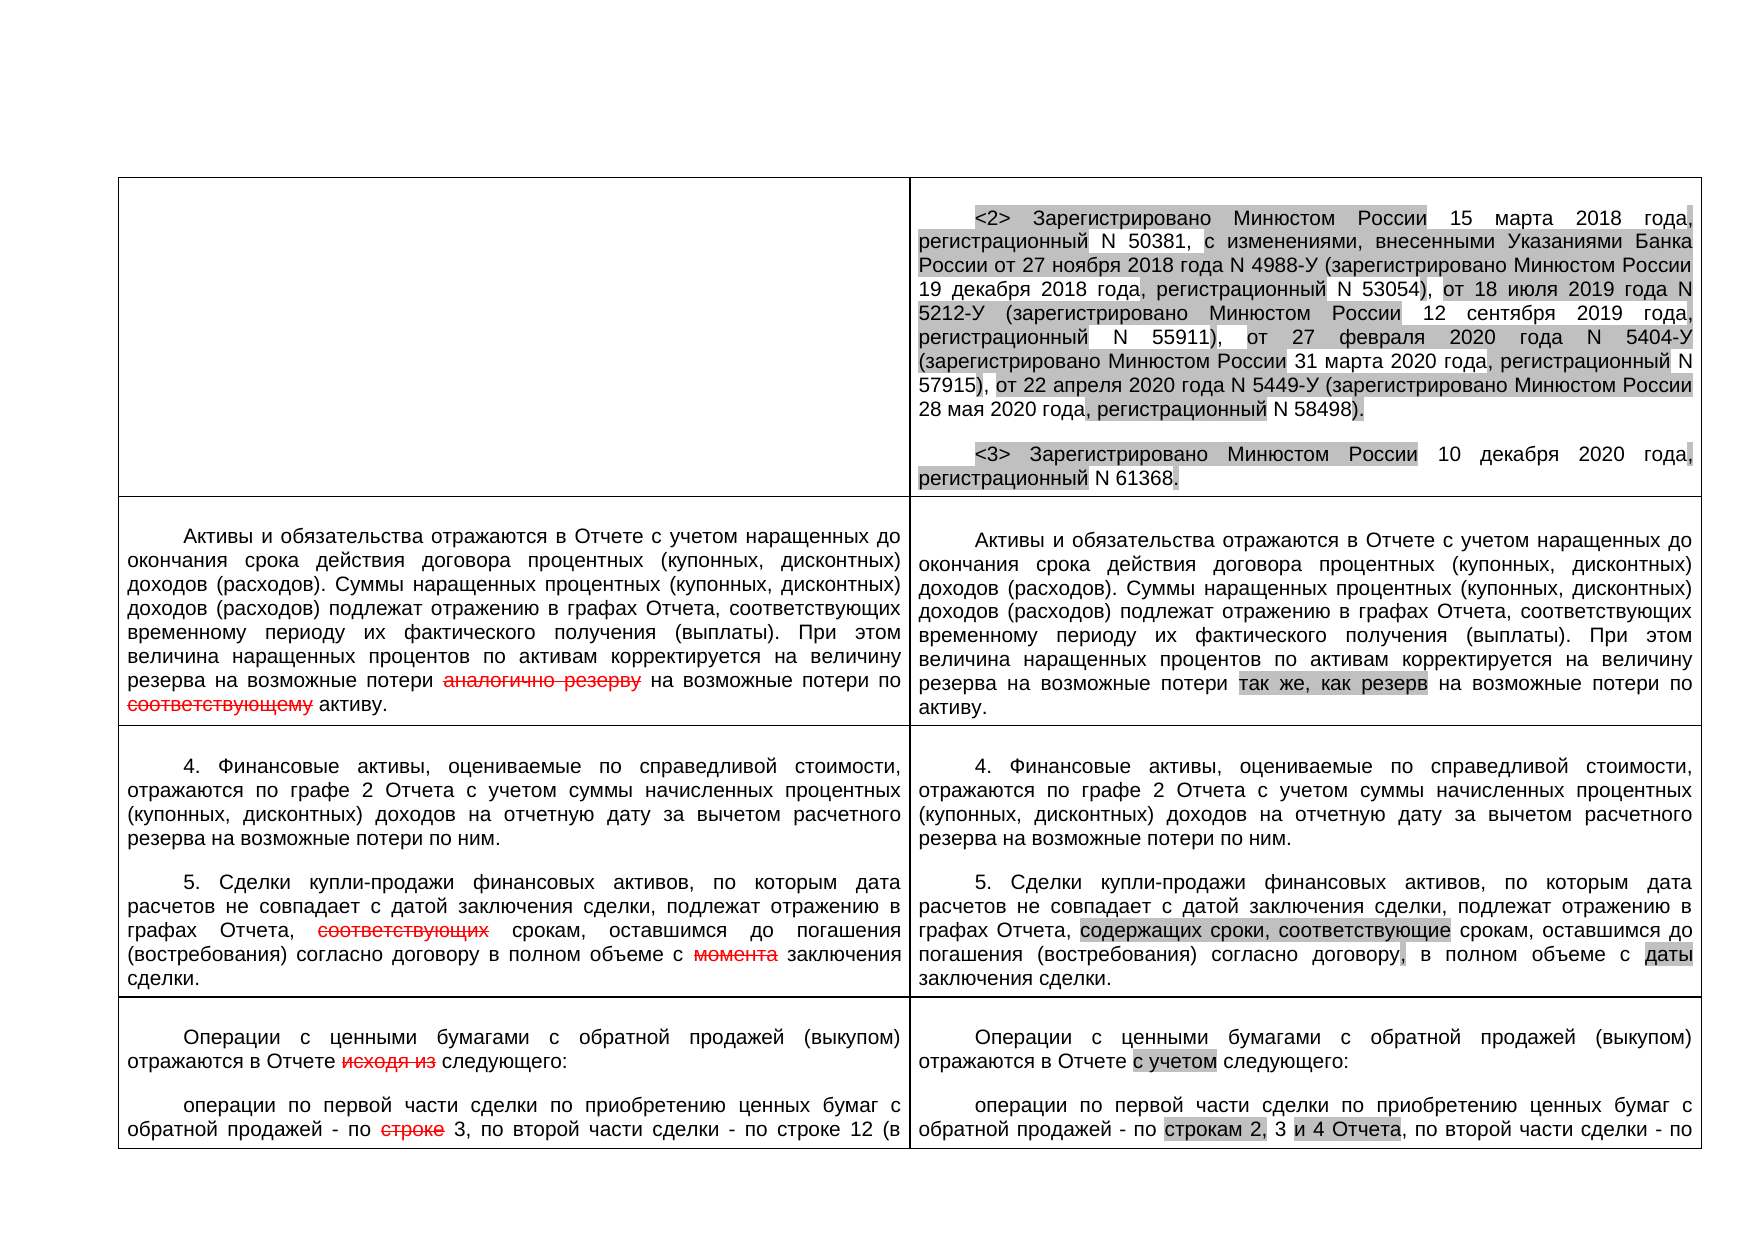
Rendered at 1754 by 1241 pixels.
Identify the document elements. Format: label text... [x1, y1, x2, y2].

table_cell 4. Финансовые активы, оцениваемые по справедливой стоимости, отражаются по графе 2 Отчета с учетом суммы начисленных процентных (купонных, дисконтных) доходов на отчетную дату за вычетом расчетного резерва на возможные потери по ним. 5. Сделки купли-продажи финансовых активов, по которым дата расчетов не совпадает с датой заключения сделки, подлежат отражению в графах Отчета, соответствующих срокам, оставшимся до погашения (востребования) согласно договору в полном объеме с момента заключения сделки. [119, 726, 909, 996]
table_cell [119, 178, 909, 496]
table_cell Активы и обязательства отражаются в Отчете с учетом наращенных до окончания срока действия договора процентных (купонных, дисконтных) доходов (расходов). Суммы наращенных процентных (купонных, дисконтных) доходов (расходов) подлежат отражению в графах Отчета, соответствующих временному периоду их фактического получения (выплаты). При этом величина наращенных процентов по активам корректируется на величину резерва на возможные потери так же, как резерв на возможные потери по активу. [911, 497, 1701, 725]
table_cell Активы и обязательства отражаются в Отчете с учетом наращенных до окончания срока действия договора процентных (купонных, дисконтных) доходов (расходов). Суммы наращенных процентных (купонных, дисконтных) доходов (расходов) подлежат отражению в графах Отчета, соответствующих временному периоду их фактического получения (выплаты). При этом величина наращенных процентов по активам корректируется на величину резерва на возможные потери аналогично резерву на возможные потери по соответствующему активу. [119, 497, 909, 725]
table_cell 4. Финансовые активы, оцениваемые по справедливой стоимости, отражаются по графе 2 Отчета с учетом суммы начисленных процентных (купонных, дисконтных) доходов на отчетную дату за вычетом расчетного резерва на возможные потери по ним. 5. Сделки купли-продажи финансовых активов, по которым дата расчетов не совпадает с датой заключения сделки, подлежат отражению в графах Отчета, содержащих сроки, соответствующие срокам, оставшимся до погашения (востребования) согласно договору, в полном объеме с даты заключения сделки. [911, 726, 1701, 996]
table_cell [911, 178, 1701, 496]
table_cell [911, 998, 1701, 1147]
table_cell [119, 998, 909, 1147]
